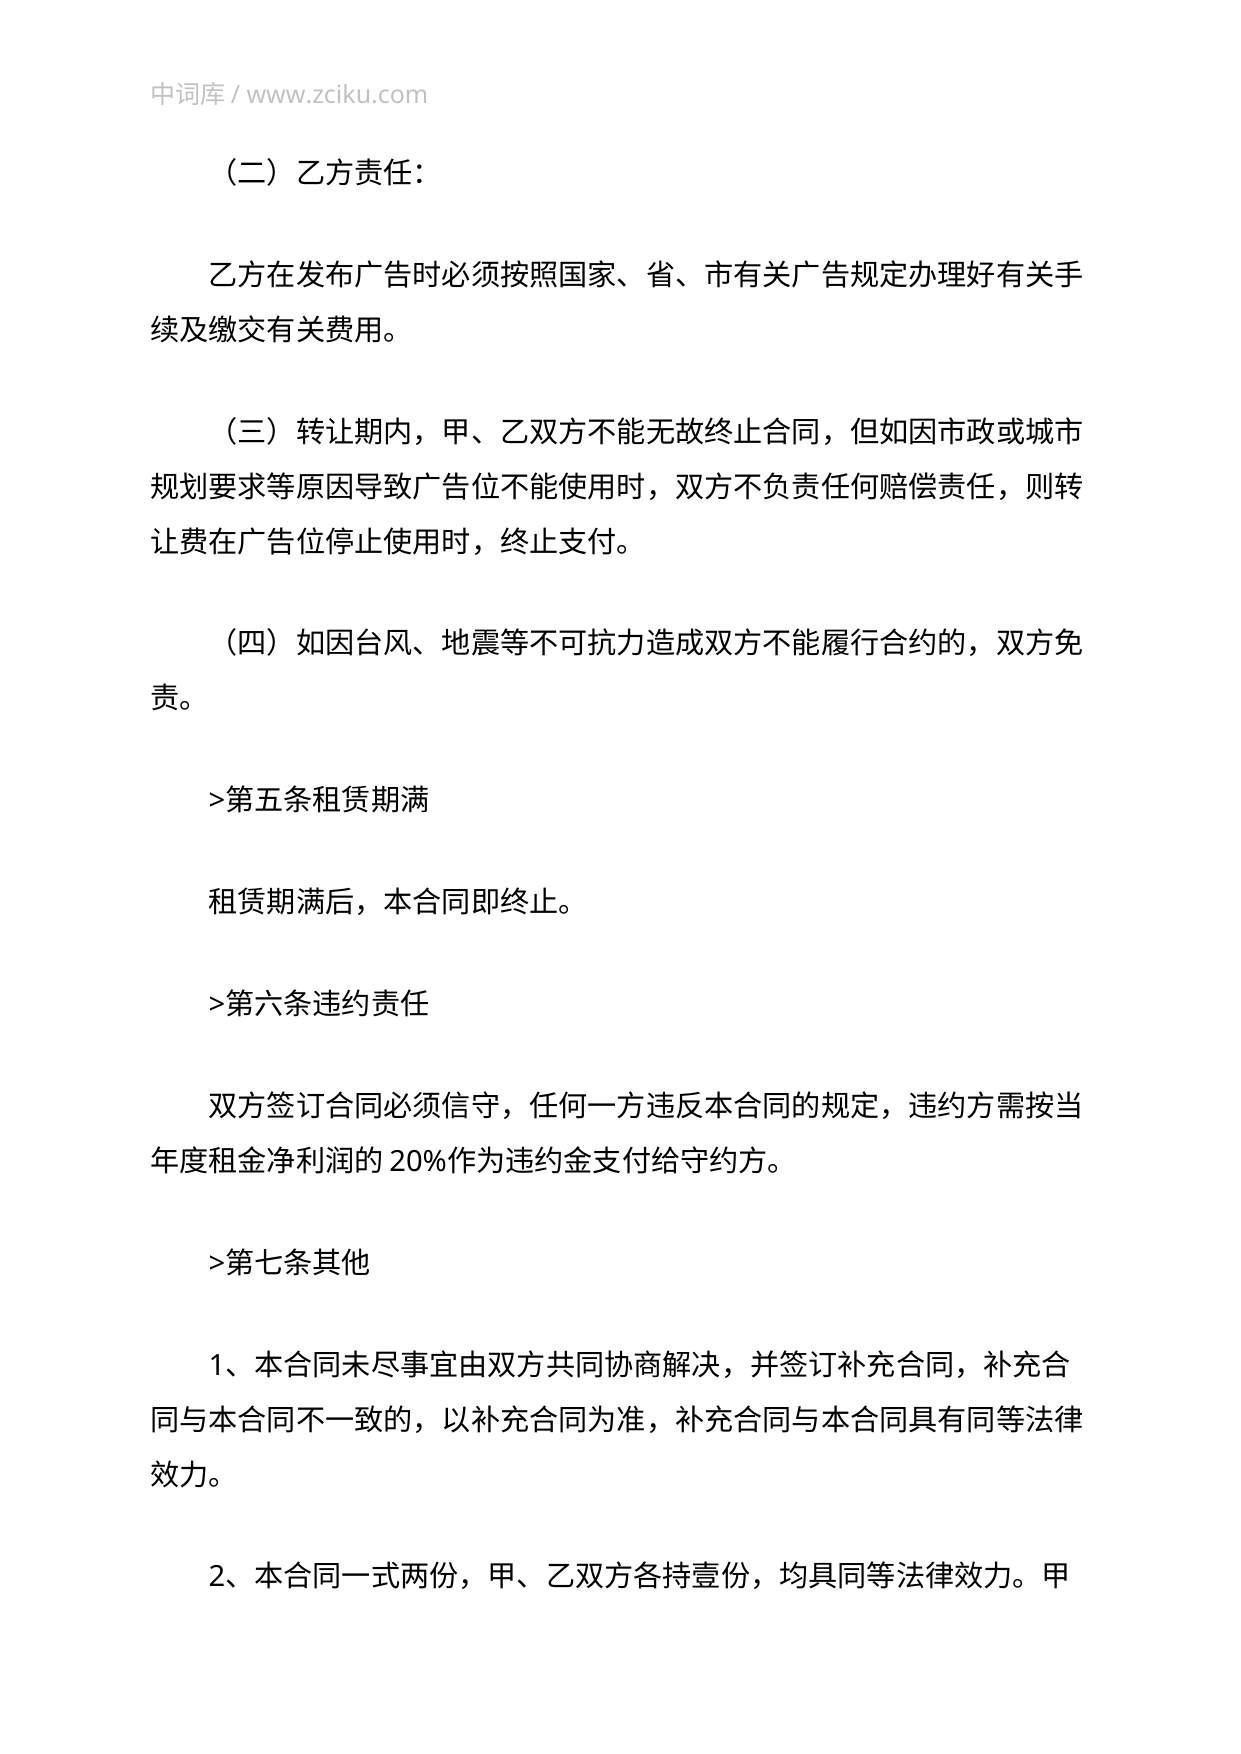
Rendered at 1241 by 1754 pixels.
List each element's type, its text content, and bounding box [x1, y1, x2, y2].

text （二）乙方责任： [150, 150, 1090, 192]
text 双方签订合同必须信守，任何一方违反本合同的规定，违约方需按当年度租金净利润的20%作为违约金支付给守约方。 [150, 1082, 1090, 1180]
text 乙方在发布广告时必须按照国家、省、市有关广告规定办理好有关手续及缴交有关费用。 [150, 252, 1090, 349]
text 租赁期满后，本合同即终止。 [150, 879, 1090, 921]
text （四）如因台风、地震等不可抗力造成双方不能履行合约的，双方免责。 [150, 620, 1090, 717]
text >第六条违约责任 [150, 980, 1090, 1023]
text >第七条其他 [150, 1239, 1090, 1282]
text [150, 1553, 1090, 1595]
text （三）转让期内，甲、乙双方不能无故终止合同，但如因市政或城市规划要求等原因导致广告位不能使用时，双方不负责任何赔偿责任，则转让费在广告位停止使用时，终止支付。 [150, 408, 1090, 561]
text >第五条租赁期满 [150, 777, 1090, 819]
text 1、本合同未尽事宜由双方共同协商解决，并签订补充合同，补充合同与本合同不一致的，以补充合同为准，补充合同与本合同具有同等法律效力。 [150, 1341, 1090, 1493]
